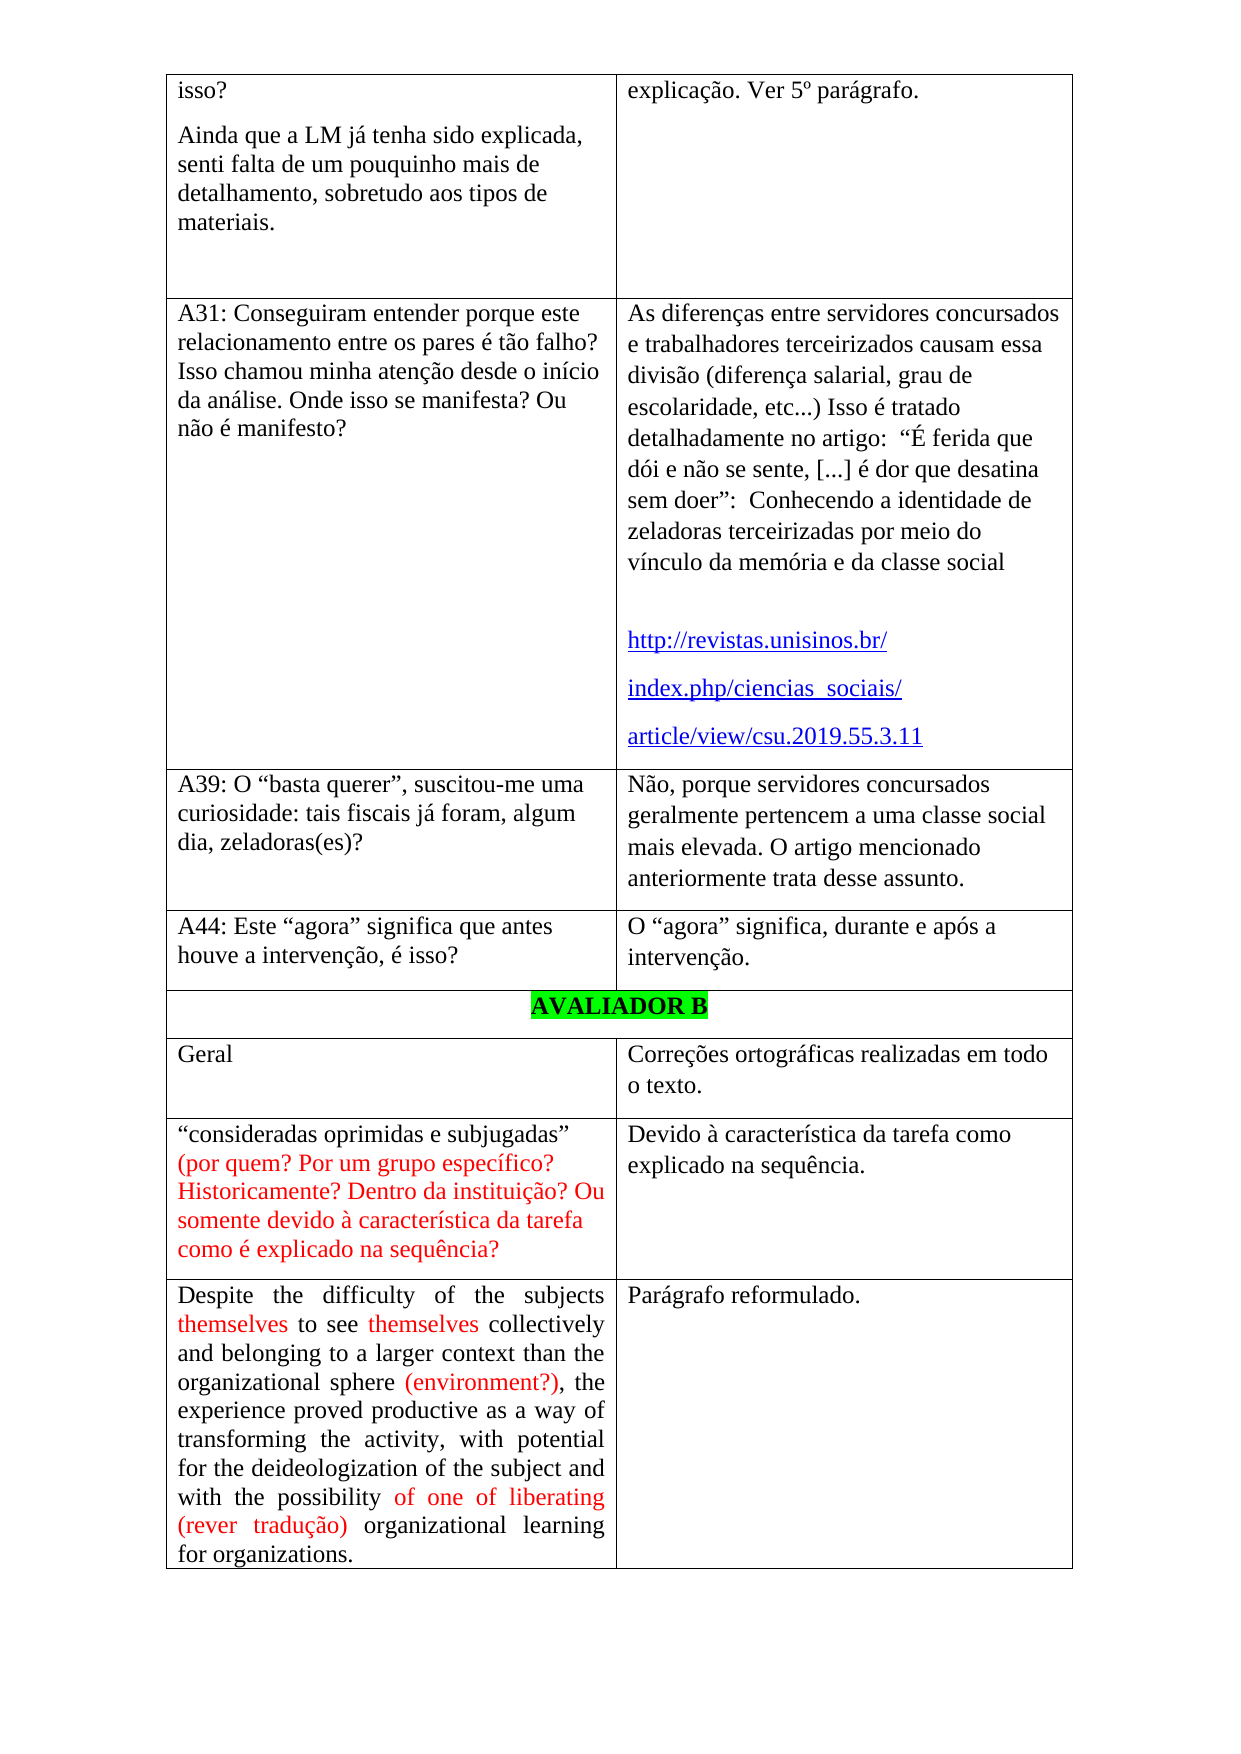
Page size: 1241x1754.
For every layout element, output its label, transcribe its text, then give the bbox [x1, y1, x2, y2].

table_cell “consideradas oprimidas e subjugadas” (por quem? Por um grupo específico? Historicamente? Dentro da instituição? Ou somente devido à característica da tarefa como é explicado na sequência? [167, 1119, 616, 1279]
table_cell A31: Conseguiram entender porque este relacionamento entre os pares é tão falho? Isso chamou minha atenção desde o início da análise. Onde isso se manifesta? Ou não é manifesto? [167, 299, 616, 768]
table_cell Correções ortográficas realizadas em todo o texto. [617, 1039, 1072, 1118]
table_cell Geral [167, 1039, 616, 1118]
table_cell O “agora” significa, durante e após a intervenção. [617, 911, 1072, 990]
table_cell Devido à característica da tarefa como explicado na sequência. [617, 1119, 1072, 1279]
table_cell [167, 75, 616, 297]
table_cell Não, porque servidores concursados geralmente pertencem a uma classe social mais elevada. O artigo mencionado anteriormente trata desse assunto. [617, 770, 1072, 910]
table_cell AVALIADOR B [167, 991, 1072, 1038]
table_cell As diferenças entre servidores concursados e trabalhadores terceirizados causam essa divisão (diferença salarial, grau de escolaridade, etc...) Isso é tratado detalhadamente no artigo: “É ferida que dói e não se sente, [...] é dor que desatina sem doer”: Conhecendo a identidade de zeladoras terceirizadas por meio do vínculo da memória e da classe social http://revistas.unisinos.br/ index.php/ciencias_sociais/ article/view/csu.2019.55.3.11 [617, 299, 1072, 768]
table_cell A44: Este “agora” significa que antes houve a intervenção, é isso? [167, 911, 616, 990]
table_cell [617, 75, 1072, 297]
table_cell A39: O “basta querer”, suscitou-me uma curiosidade: tais fiscais já foram, algum dia, zeladoras(es)? [167, 770, 616, 910]
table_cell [617, 1280, 1072, 1568]
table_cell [167, 1280, 616, 1568]
